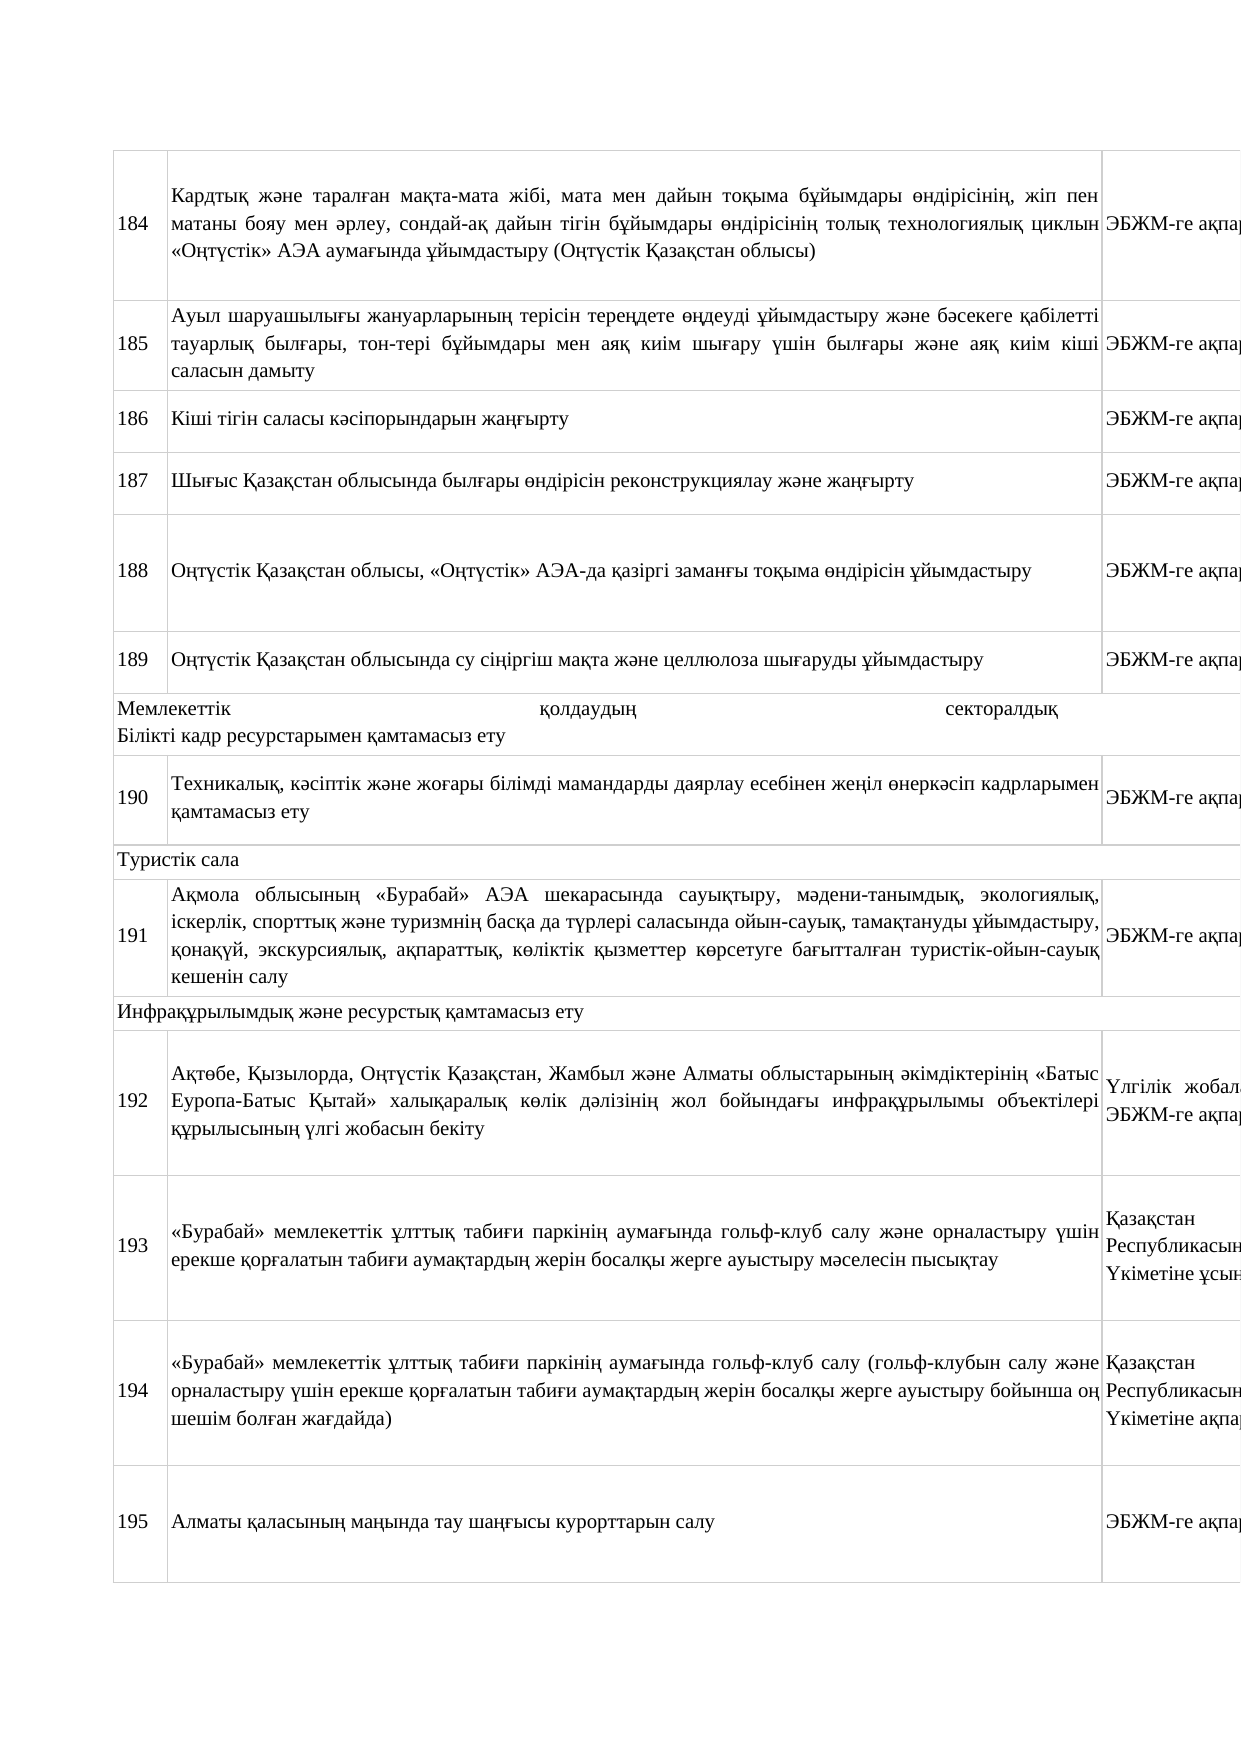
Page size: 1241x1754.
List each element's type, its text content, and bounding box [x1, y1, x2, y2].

table_cell 185 [114, 301, 167, 389]
table_cell ЭБЖМ-ге ақпарат [1103, 632, 1240, 693]
table_cell Ақмола облысының «Бурабай» АЭА шекарасында сауықтыру, мәдени-танымдық, экологиялық, iскерлiк, спорттық және туризмнiң басқа да түрлерi саласында ойын-сауық, тамақтануды ұйымдастыру, қонақүй, экскурсиялық, ақпараттық, көлiктiк қызметтер көрсетуге бағытталған туристік-ойын-сауық кешенін салу [168, 880, 1101, 996]
table_header Мемлекеттiк қолдаудың секторалдық және жобалық шаралары Бiлiктi кадр ресурстарымен қамтамасыз ету [114, 694, 1240, 755]
table_cell 187 [114, 453, 167, 513]
table_cell 186 [114, 391, 167, 452]
table_cell 192 [114, 1031, 167, 1175]
table_cell 190 [114, 756, 167, 844]
table_cell 194 [114, 1321, 167, 1464]
table_cell Ауыл шаруашылығы жануарларының терiсiн тереңдете өңдеудi ұйымдастыру және бәсекеге қабiлеттi тауарлық былғары, тон-терi бұйымдары мен аяқ киiм шығару үшiн былғары және аяқ киiм кiшi саласын дамыту [168, 301, 1101, 389]
table_cell Қазақстан Республикасының Үкіметіне ұсыныс [1103, 1176, 1240, 1320]
table_cell ЭБЖМ-ге ақпарат [1103, 151, 1240, 300]
table_cell 193 [114, 1176, 167, 1320]
table_cell 188 [114, 515, 167, 631]
table_cell ЭБЖМ-ге ақпарат [1103, 756, 1240, 844]
table_cell Кардтық және таралған мақта-мата жібі, мата мен дайын тоқыма бұйымдары өндірісінің, жіп пен матаны бояу мен әрлеу, сондай-ақ дайын тiгiн бұйымдары өндiрiсiнiң толық технологиялық циклын «Оңтүстiк» АЭА аумағында ұйымдастыру (Оңтүстік Қазақстан облысы) [168, 151, 1101, 300]
table_header Туристік сала [114, 846, 1240, 879]
table_cell Кіші тігін саласы кәсіпорындарын жаңғырту [168, 391, 1101, 452]
table_cell ЭБЖМ-ге ақпарат [1103, 880, 1240, 996]
table_cell Техникалық, кәсіптік және жоғары білімді мамандарды даярлау есебінен жеңiл өнеркәсiп кадрларымен қамтамасыз ету [168, 756, 1101, 844]
table_cell 189 [114, 632, 167, 693]
table_cell Оңтүстiк Қазақстан облысында су сiңiргiш мақта және целлюлоза шығаруды ұйымдастыру [168, 632, 1101, 693]
table_cell ЭБЖМ-ге ақпарат [1103, 453, 1240, 513]
table_cell ЭБЖМ-ге ақпарат [1103, 391, 1240, 452]
table_cell Үлгілік жобаларды бекіту, ЭБЖМ-ге ақпарат [1103, 1031, 1240, 1175]
table_cell 191 [114, 880, 167, 996]
table_cell ЭБЖМ-ге ақпарат [1103, 1466, 1240, 1582]
table_cell «Бурабай» мемлекеттік ұлттық табиғи паркінің аумағында гольф-клуб салу (гольф-клубын салу және орналастыру үшін ерекше қорғалатын табиғи аумақтардың жерін босалқы жерге ауыстыру бойынша оң шешім болған жағдайда) [168, 1321, 1101, 1464]
table_cell 184 [114, 151, 167, 300]
table_cell Оңтүстiк Қазақстан облысы, «Оңтүстiк» АЭА-да қазiргi заманғы тоқыма өндiрiсiн ұйымдастыру [168, 515, 1101, 631]
table_cell Шығыс Қазақстан облысында былғары өндiрiсiн реконструкциялау және жаңғырту [168, 453, 1101, 513]
table_cell Ақтөбе, Қызылорда, Оңтүстік Қазақстан, Жамбыл және Алматы облыстарының әкімдіктерінің «Батыс Еуропа-Батыс Қытай» халықаралық көлік дәлізінің жол бойындағы инфрақұрылымы объектілері құрылысының үлгі жобасын бекіту [168, 1031, 1101, 1175]
table_cell 195 [114, 1466, 167, 1582]
table_cell ЭБЖМ-ге ақпарат [1103, 301, 1240, 389]
table_cell Алматы қаласының маңында тау шаңғысы курорттарын салу [168, 1466, 1101, 1582]
table_cell ЭБЖМ-ге ақпарат [1103, 515, 1240, 631]
table_header Инфрақұрылымдық және ресурстық қамтамасыз ету [114, 997, 1240, 1030]
table_cell Қазақстан Республикасының Үкіметіне ақпарат [1103, 1321, 1240, 1464]
table_cell «Бурабай» мемлекеттік ұлттық табиғи паркінің аумағында гольф-клуб салу және орналастыру үшін ерекше қорғалатын табиғи аумақтардың жерін босалқы жерге ауыстыру мәселесін пысықтау [168, 1176, 1101, 1320]
